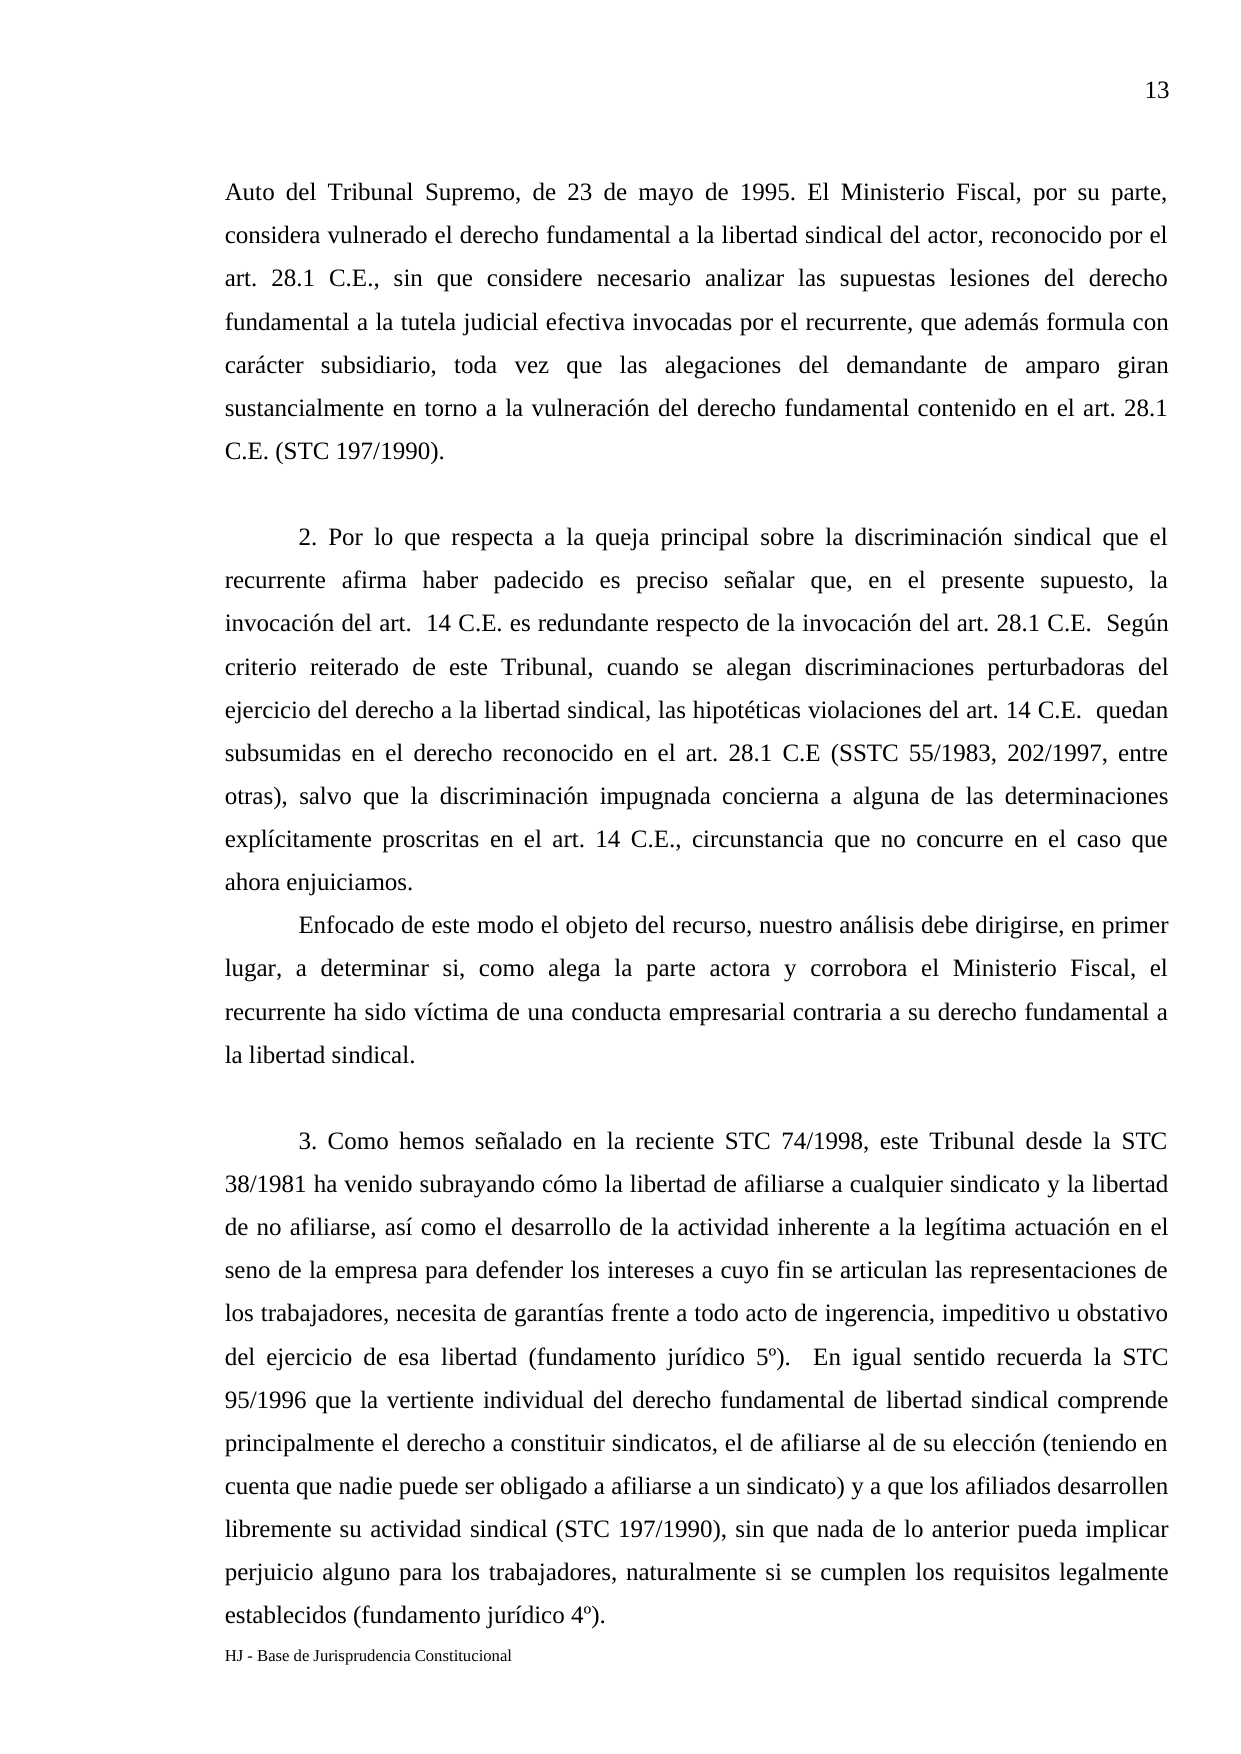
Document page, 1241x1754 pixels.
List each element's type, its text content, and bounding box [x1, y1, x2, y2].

text 2. Por lo que respecta a la queja principal sobre la discriminación sindical que el recurrente afirma haber padecido es preciso señalar que, en el presente supuesto, la invocación del art. 14 C.E. es redundante respecto de la invocación del art. 28.1 C.E. Según criterio reiterado de este Tribunal, cuando se alegan discriminaciones perturbadoras del ejercicio del derecho a la libertad sindical, las hipotéticas violaciones del art. 14 C.E. quedan subsumidas en el derecho reconocido en el art. 28.1 C.E (SSTC 55/1983, 202/1997, entre otras), salvo que la discriminación impugnada concierna a alguna de las determinaciones explícitamente proscritas en el art. 14 C.E., circunstancia que no concurre en el caso que ahora enjuiciamos. [224, 522, 1169, 896]
text 3. Como hemos señalado en la reciente STC 74/1998, este Tribunal desde la STC 38/1981 ha venido subrayando cómo la libertad de afiliarse a cualquier sindicato y la libertad de no afiliarse, así como el desarrollo de la actividad inherente a la legítima actuación en el seno de la empresa para defender los intereses a cuyo fin se articulan las representaciones de los trabajadores, necesita de garantías frente a todo acto de ingerencia, impeditivo u obstativo del ejercicio de esa libertad (fundamento jurídico 5º). En igual sentido recuerda la STC 95/1996 que la vertiente individual del derecho fundamental de libertad sindical comprende principalmente el derecho a constituir sindicatos, el de afiliarse al de su elección (teniendo en cuenta que nadie puede ser obligado a afiliarse a un sindicato) y a que los afiliados desarrollen libremente su actividad sindical (STC 197/1990), sin que nada de lo anterior pueda implicar perjuicio alguno para los trabajadores, naturalmente si se cumplen los requisitos legalmente establecidos (fundamento jurídico 4º). [224, 1126, 1169, 1629]
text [224, 177, 1169, 465]
text Enfocado de este modo el objeto del recurso, nuestro análisis debe dirigirse, en primer lugar, a determinar si, como alega la parte actora y corrobora el Ministerio Fiscal, el recurrente ha sido víctima de una conducta empresarial contraria a su derecho fundamental a la libertad sindical. [224, 910, 1169, 1068]
